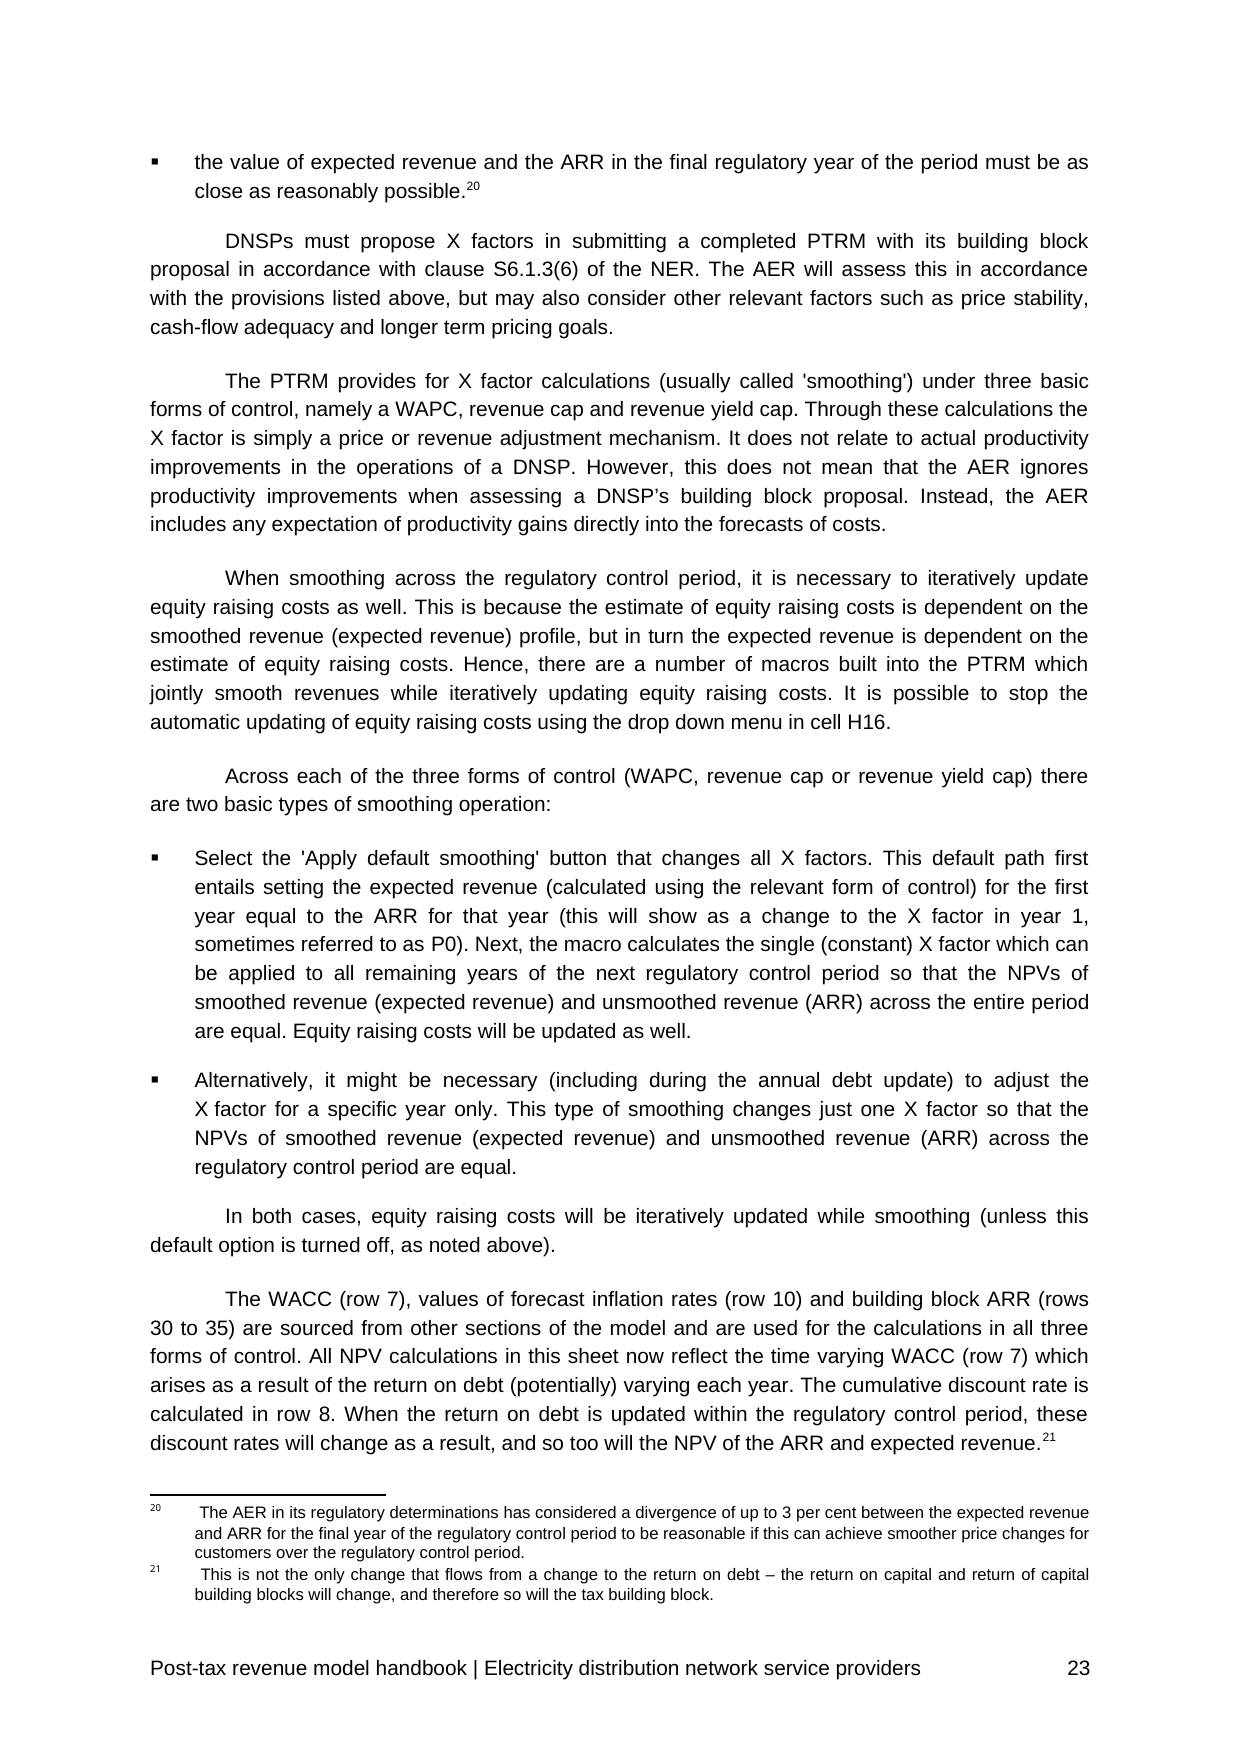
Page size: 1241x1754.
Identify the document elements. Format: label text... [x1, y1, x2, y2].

list Alternatively, it might be necessary (including during the annual debt update) to adjust the X factor for a specific year only. This type of smoothing changes just one X factor so that the NPVs of smoothed revenue (expected revenue) and unsmoothed revenue (ARR) across the regulatory control period are equal. [150, 1068, 1090, 1178]
list The PTRM provides for X factor calculations (usually called 'smoothing') under three basic forms of control, namely a WAPC, revenue cap and revenue yield cap. Through these calculations the X factor is simply a price or revenue adjustment mechanism. It does not relate to actual productivity improvements in the operations of a DNSP. However, this does not mean that the AER ignores productivity improvements when assessing a DNSP’s building block proposal. Instead, the AER includes any expectation of productivity gains directly into the forecasts of costs. [150, 368, 1090, 536]
list When smoothing across the regulatory control period, it is necessary to iteratively update equity raising costs as well. This is because the estimate of equity raising costs is dependent on the smoothed revenue (expected revenue) profile, but in turn the expected revenue is dependent on the estimate of equity raising costs. Hence, there are a number of macros built into the PTRM which jointly smooth revenues while iteratively updating equity raising costs. It is possible to stop the automatic updating of equity raising costs using the drop down menu in cell H16. [150, 566, 1090, 734]
list Select the 'Apply default smoothing' button that changes all X factors. This default path first entails setting the expected revenue (calculated using the relevant form of control) for the first year equal to the ARR for that year (this will show as a change to the X factor in year 1, sometimes referred to as P0). Next, the macro calculates the single (constant) X factor which can be applied to all remaining years of the next regulatory control period so that the NPVs of smoothed revenue (expected revenue) and unsmoothed revenue (ARR) across the entire period are equal. Equity raising costs will be updated as well. [150, 846, 1090, 1042]
list The WACC (row 7), values of forecast inflation rates (row 10) and building block ARR (rows 30 to 35) are sourced from other sections of the model and are used for the calculations in all three forms of control. All NPV calculations in this sheet now reflect the time varying WACC (row 7) which arises as a result of the return on debt (potentially) varying each year. The cumulative discount rate is calculated in row 8. When the return on debt is updated within the regulatory control period, these discount rates will change as a result, and so too will the NPV of the ARR and expected revenue. [150, 1287, 1090, 1454]
list In both cases, equity raising costs will be iteratively updated while smoothing (unless this default option is turned off, as noted above). [150, 1204, 1090, 1257]
list Across each of the three forms of control (WAPC, revenue cap or revenue yield cap) there are two basic types of smoothing operation: [150, 763, 1090, 816]
list the value of expected revenue and the ARR in the final regulatory year of the period must be as close as reasonably possible. [150, 150, 1090, 203]
list DNSPs must propose X factors in submitting a completed PTRM with its building block proposal in accordance with clause S6.1.3(6) of the NER. The AER will assess this in accordance with the provisions listed above, but may also consider other relevant factors such as price stability, cash-flow adequacy and longer term pricing goals. [150, 228, 1090, 339]
